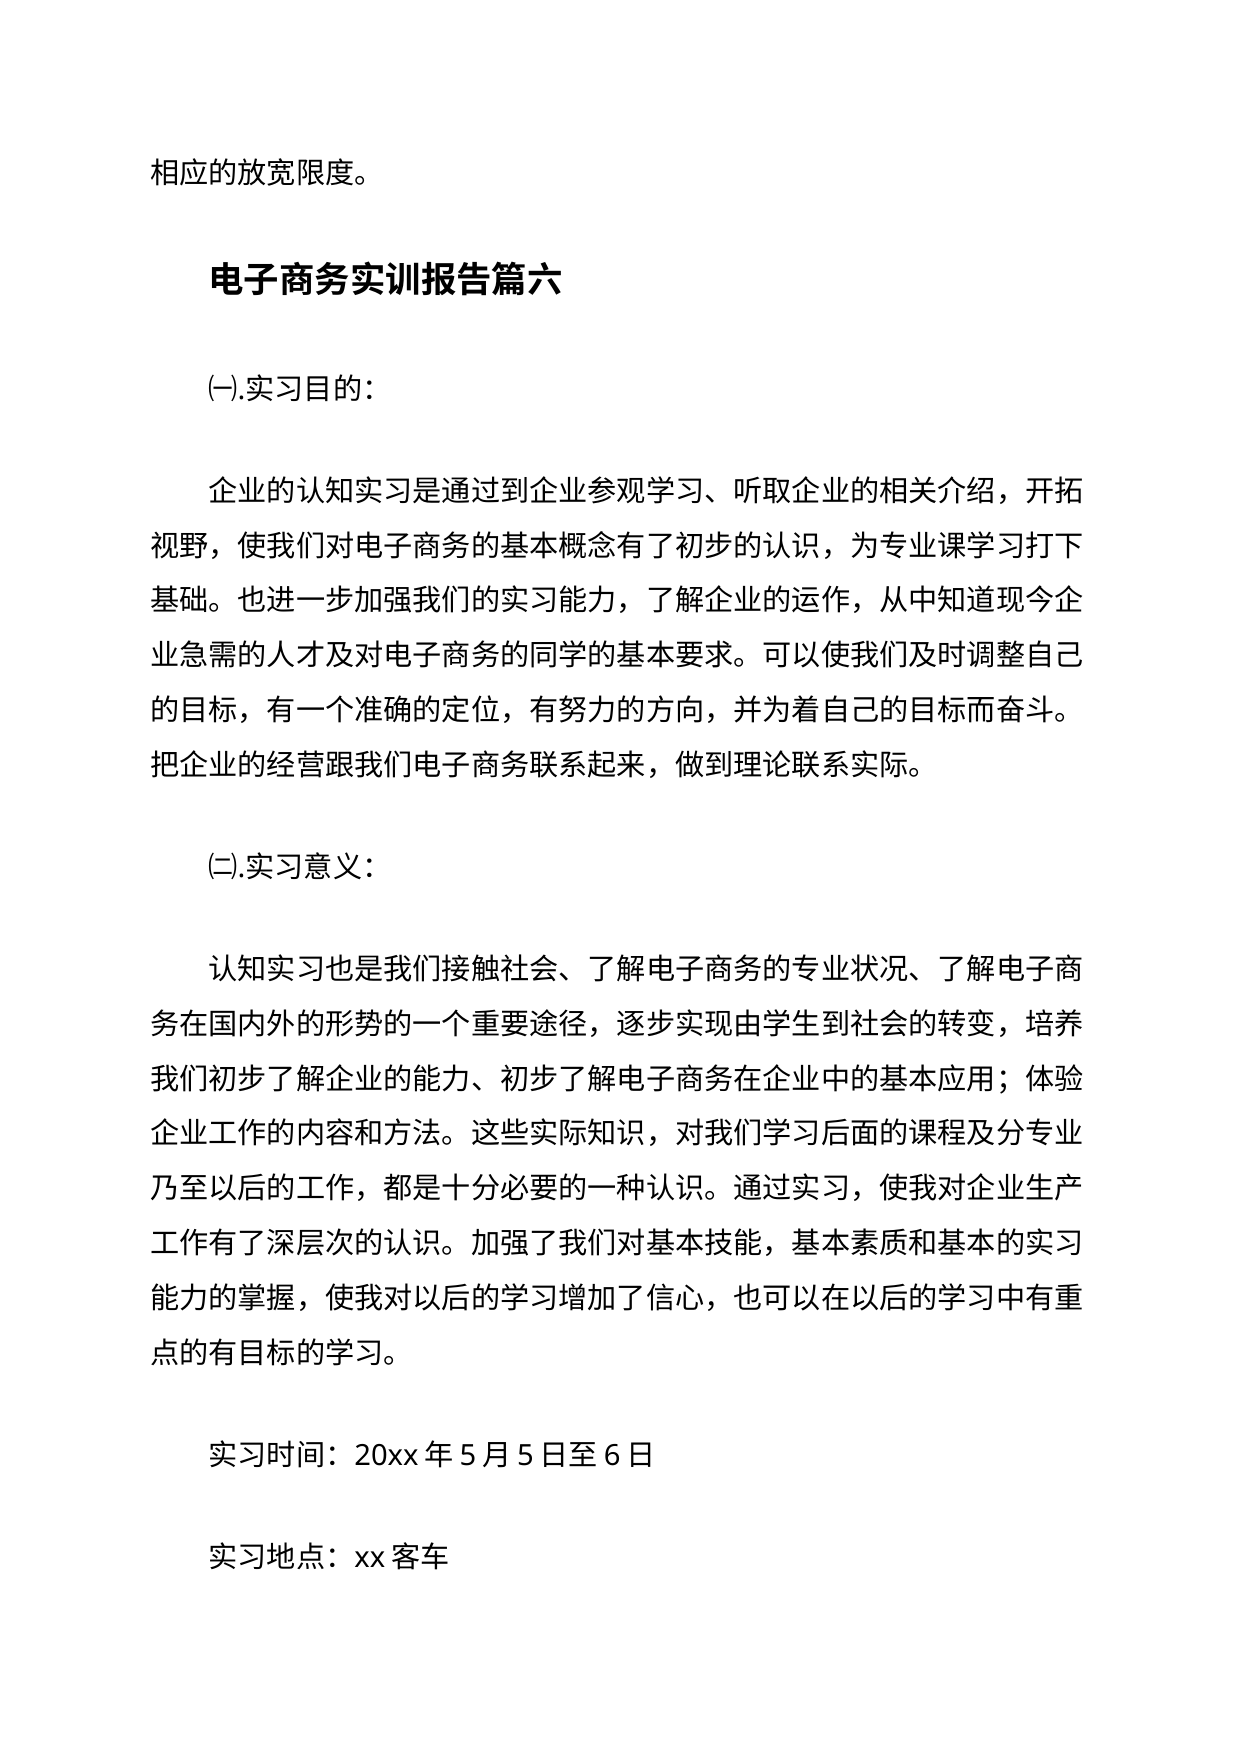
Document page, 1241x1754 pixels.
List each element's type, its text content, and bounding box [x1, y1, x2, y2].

text 实习时间：20xx年5月5日至6日 [150, 1431, 1090, 1474]
text 实习地点：xx客车 [150, 1533, 1090, 1576]
text 认知实习也是我们接触社会、了解电子商务的专业状况、了解电子商务在国内外的形势的一个重要途径，逐步实现由学生到社会的转变，培养我们初步了解企业的能力、初步了解电子商务在企业中的基本应用；体验企业工作的内容和方法。这些实际知识，对我们学习后面的课程及分专业乃至以后的工作，都是十分必要的一种认识。通过实习，使我对企业生产工作有了深层次的认识。加强了我们对基本技能，基本素质和基本的实习能力的掌握，使我对以后的学习增加了信心，也可以在以后的学习中有重点的有目标的学习。 [150, 945, 1090, 1372]
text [150, 150, 1090, 192]
text ㈠.实习目的： [150, 365, 1090, 408]
text ㈡.实习意义： [150, 843, 1090, 886]
text 电子商务实训报告篇六 [150, 252, 1090, 303]
text 企业的认知实习是通过到企业参观学习、听取企业的相关介绍，开拓视野，使我们对电子商务的基本概念有了初步的认识，为专业课学习打下基础。也进一步加强我们的实习能力，了解企业的运作，从中知道现今企业急需的人才及对电子商务的同学的基本要求。可以使我们及时调整自己的目标，有一个准确的定位，有努力的方向，并为着自己的目标而奋斗。把企业的经营跟我们电子商务联系起来，做到理论联系实际。 [150, 467, 1090, 784]
